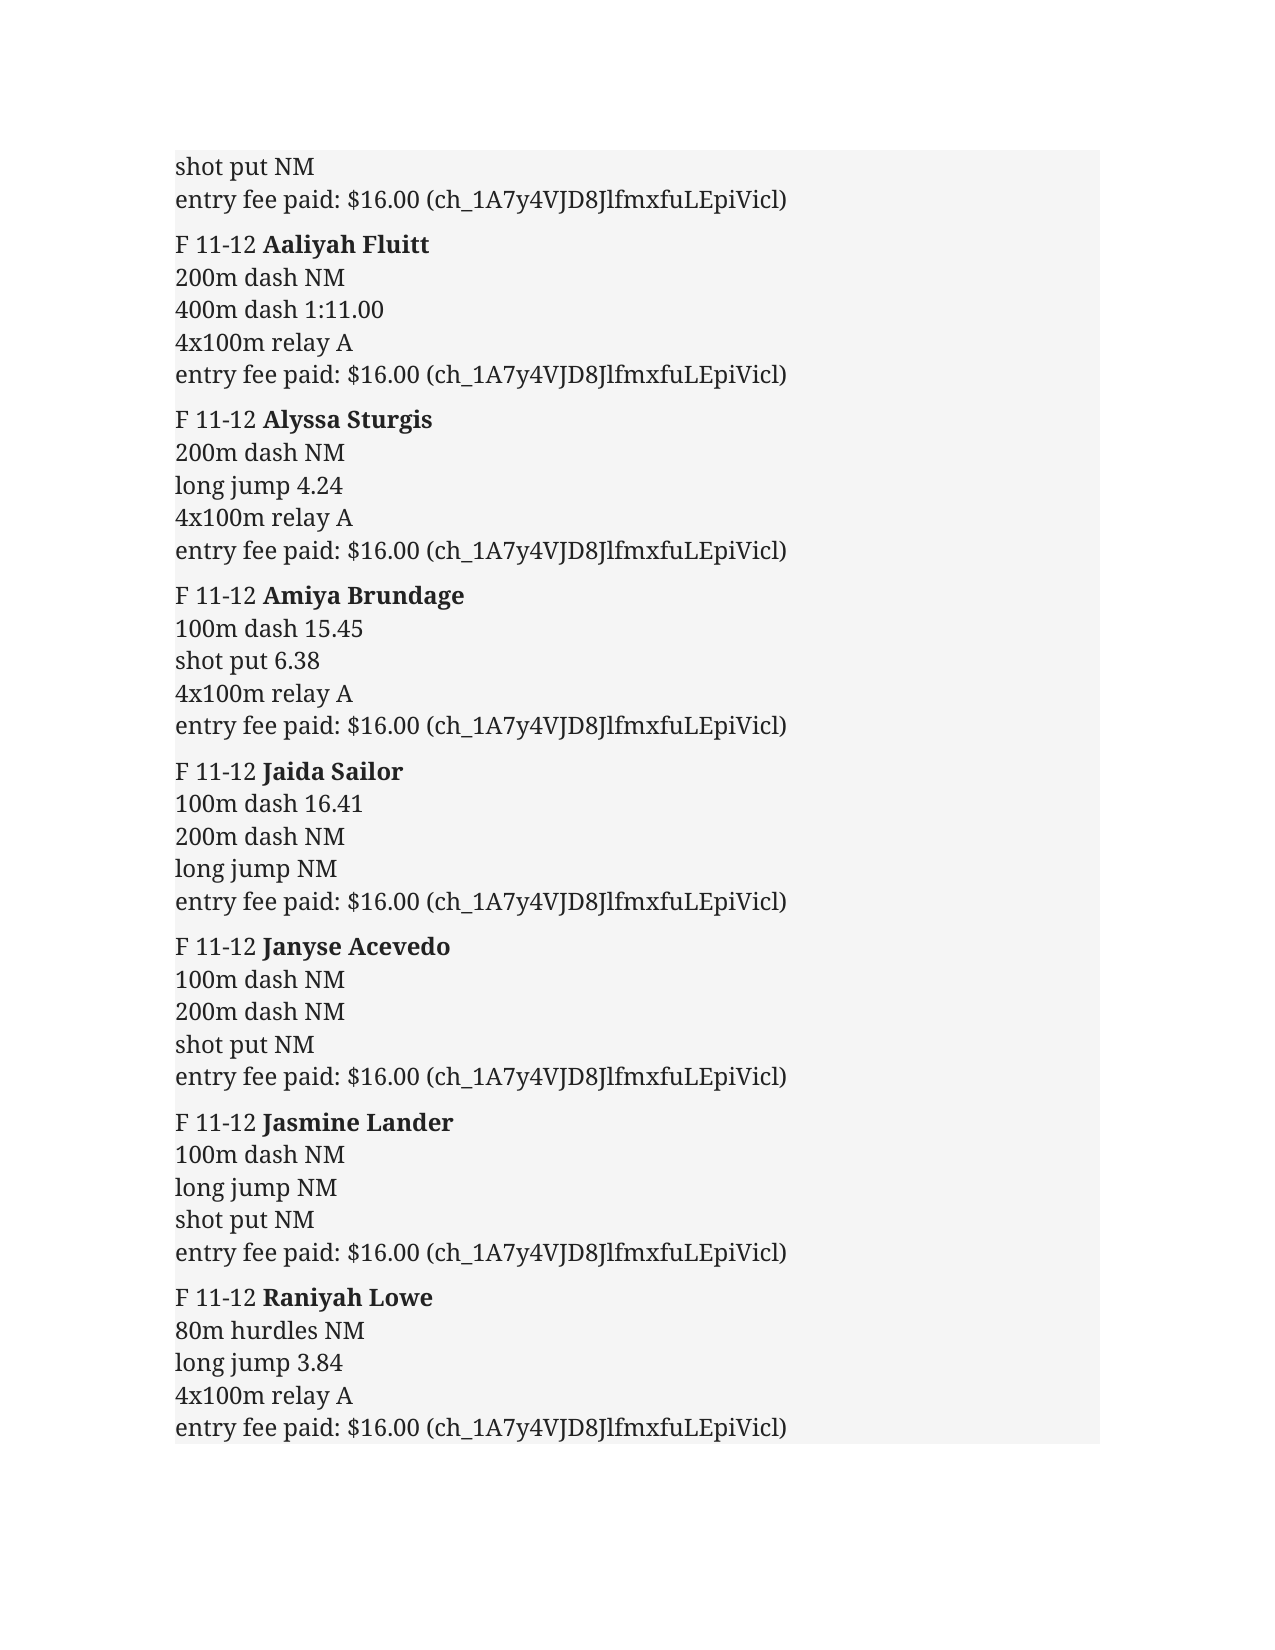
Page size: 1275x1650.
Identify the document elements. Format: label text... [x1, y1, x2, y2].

text F 11-12 Jasmine Lander 100m dash NM long jump NM shot put NM entry fee paid: $16.00 (ch_1A7y4VJD8JlfmxfuLEpiVicl) [175, 1105, 1100, 1268]
text F 11-12 Jaida Sailor 100m dash 16.41 200m dash NM long jump NM entry fee paid: $16.00 (ch_1A7y4VJD8JlfmxfuLEpiVicl) [175, 754, 1100, 917]
text F 11-12 Raniyah Lowe 80m hurdles NM long jump 3.84 4x100m relay A entry fee paid: $16.00 (ch_1A7y4VJD8JlfmxfuLEpiVicl) [175, 1281, 1100, 1444]
text F 11-12 Janyse Acevedo 100m dash NM 200m dash NM shot put NM entry fee paid: $16.00 (ch_1A7y4VJD8JlfmxfuLEpiVicl) [175, 930, 1100, 1093]
text F 11-12 Alyssa Sturgis 200m dash NM long jump 4.24 4x100m relay A entry fee paid: $16.00 (ch_1A7y4VJD8JlfmxfuLEpiVicl) [175, 403, 1100, 566]
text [175, 150, 1100, 215]
text F 11-12 Amiya Brundage 100m dash 15.45 shot put 6.38 4x100m relay A entry fee paid: $16.00 (ch_1A7y4VJD8JlfmxfuLEpiVicl) [175, 579, 1100, 742]
text F 11-12 Aaliyah Fluitt 200m dash NM 400m dash 1:11.00 4x100m relay A entry fee paid: $16.00 (ch_1A7y4VJD8JlfmxfuLEpiVicl) [175, 228, 1100, 391]
